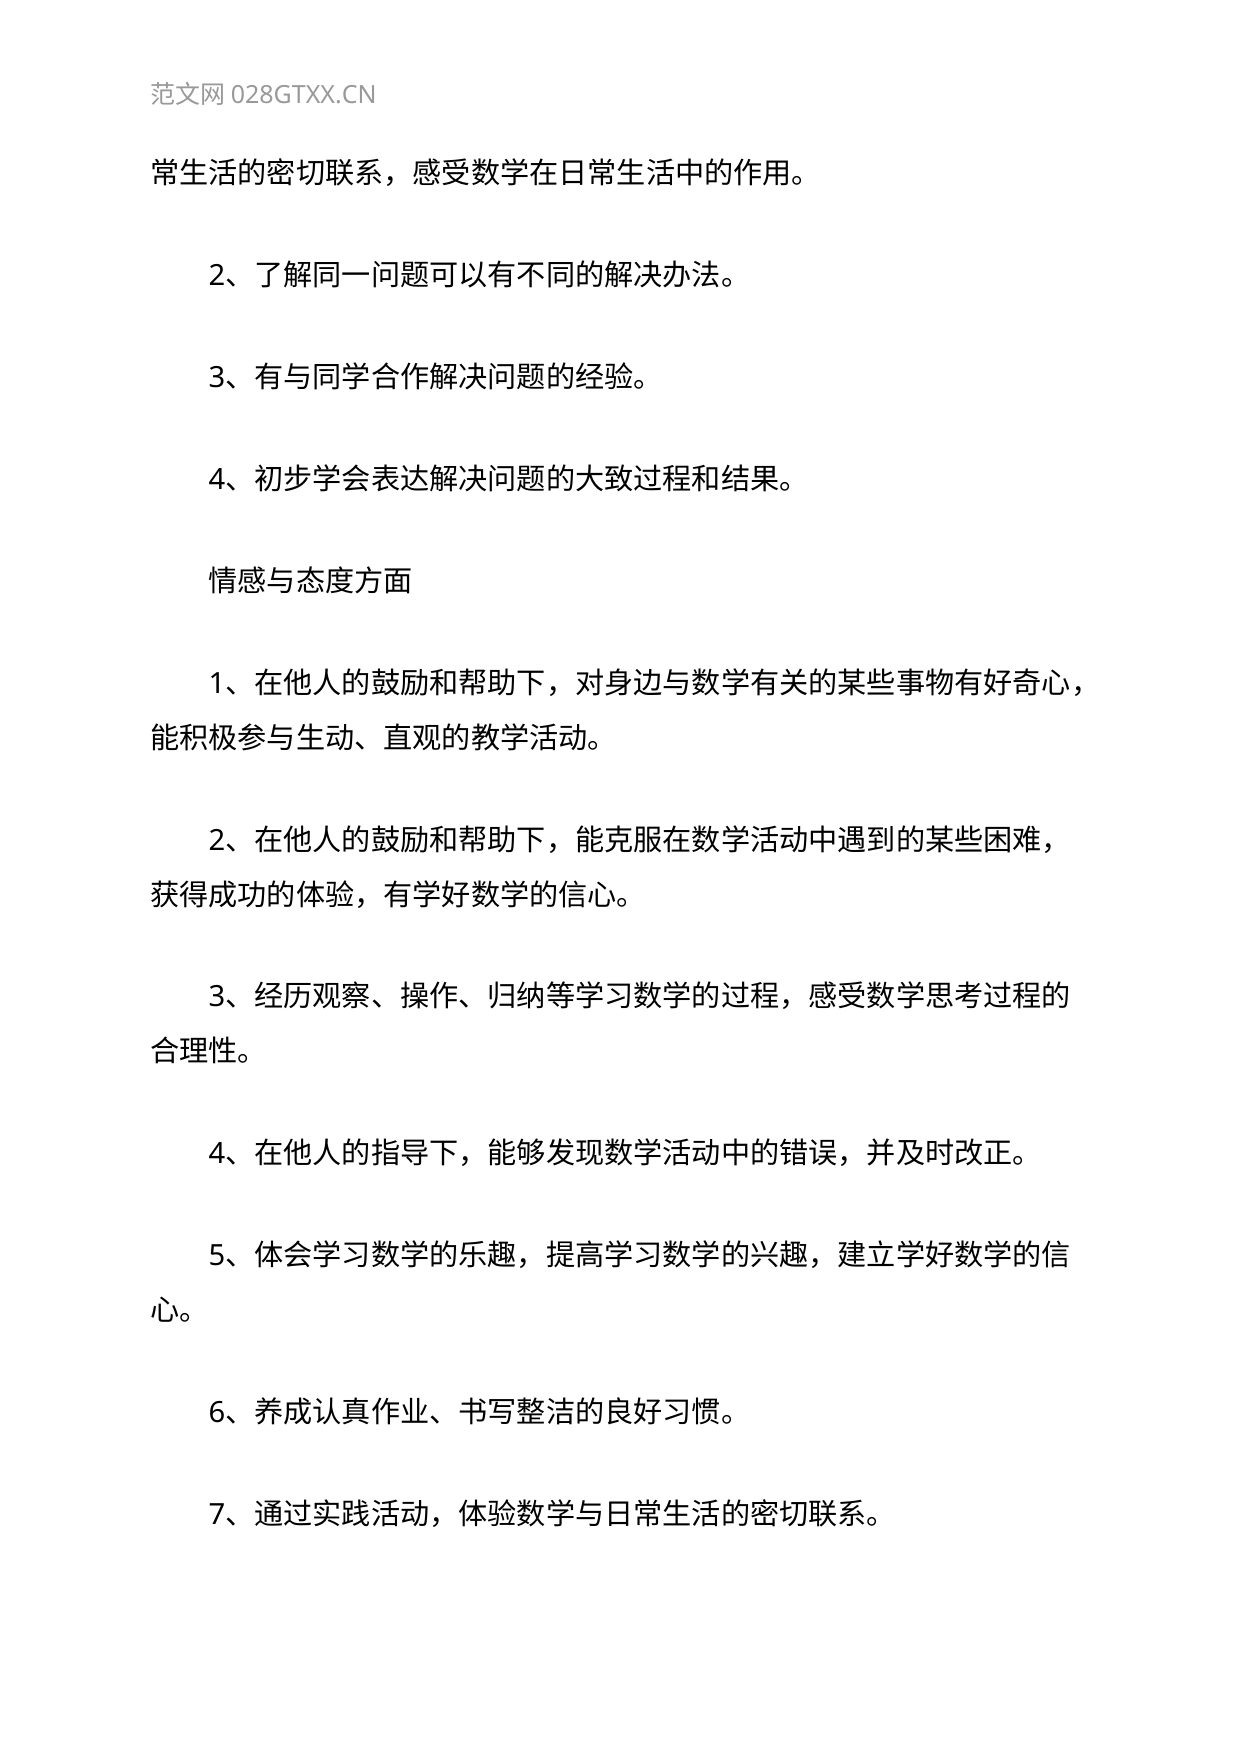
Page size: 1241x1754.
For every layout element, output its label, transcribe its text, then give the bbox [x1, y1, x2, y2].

text 3、经历观察、操作、归纳等学习数学的过程，感受数学思考过程的合理性。 [150, 973, 1090, 1070]
text 2、了解同一问题可以有不同的解决办法。 [150, 252, 1090, 294]
text 7、通过实践活动，体验数学与日常生活的密切联系。 [150, 1491, 1090, 1533]
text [150, 150, 1090, 192]
text 5、体会学习数学的乐趣，提高学习数学的兴趣，建立学好数学的信心。 [150, 1232, 1090, 1329]
text 2、在他人的鼓励和帮助下，能克服在数学活动中遇到的某些困难，获得成功的体验，有学好数学的信心。 [150, 816, 1090, 913]
text 3、有与同学合作解决问题的经验。 [150, 354, 1090, 396]
text 情感与态度方面 [150, 558, 1090, 600]
text 1、在他人的鼓励和帮助下，对身边与数学有关的某些事物有好奇心，能积极参与生动、直观的教学活动。 [150, 659, 1090, 757]
text 4、初步学会表达解决问题的大致过程和结果。 [150, 456, 1090, 498]
text 6、养成认真作业、书写整洁的良好习惯。 [150, 1388, 1090, 1431]
text 4、在他人的指导下，能够发现数学活动中的错误，并及时改正。 [150, 1130, 1090, 1172]
